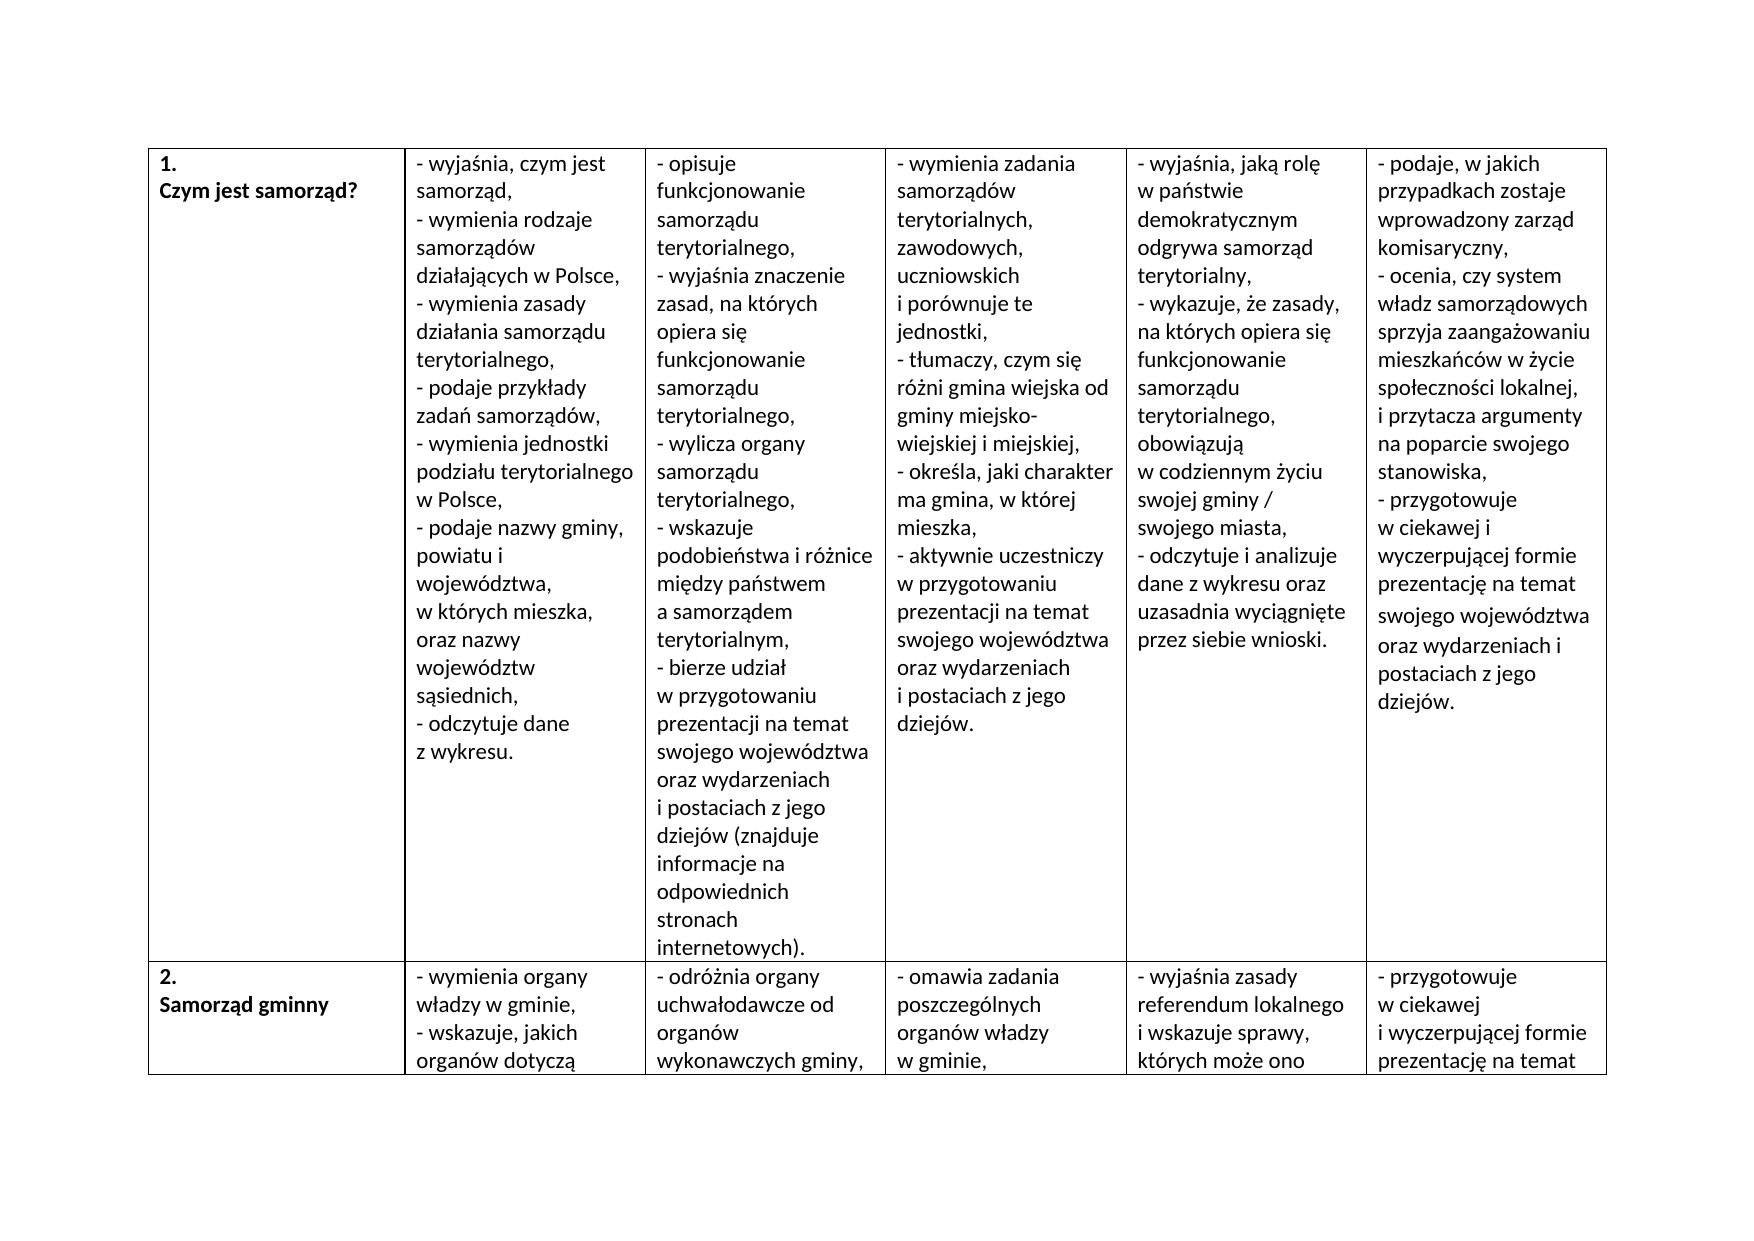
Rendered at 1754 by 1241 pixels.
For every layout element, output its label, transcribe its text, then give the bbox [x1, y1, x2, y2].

table_cell - opisuje funkcjonowanie samorządu terytorialnego, - wyjaśnia znaczenie zasad, na których opiera się funkcjonowanie samorządu terytorialnego, - wylicza organy samorządu terytorialnego, - wskazuje podobieństwa i różnice między państwem a samorządem terytorialnym, - bierze udział w przygotowaniu prezentacji na temat swojego województwa oraz wydarzeniach i postaciach z jego dziejów (znajduje informacje na odpowiednich stronach internetowych). [646, 149, 885, 961]
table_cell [646, 962, 885, 1074]
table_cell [886, 962, 1126, 1074]
table_cell - podaje, w jakich przypadkach zostaje wprowadzony zarząd komisaryczny, - ocenia, czy system władz samorządowych sprzyja zaangażowaniu mieszkańców w życie społeczności lokalnej, i przytacza argumenty na poparcie swojego stanowiska, - przygotowuje w ciekawej i wyczerpującej formie prezentację na temat swojego województwa oraz wydarzeniach i postaciach z jego dziejów. [1367, 149, 1606, 961]
table_cell - wymienia zadania samorządów terytorialnych, zawodowych, uczniowskich i porównuje te jednostki, - tłumaczy, czym się różni gmina wiejska od gminy miejsko-wiejskiej i miejskiej, - określa, jaki charakter ma gmina, w której mieszka, - aktywnie uczestniczy w przygotowaniu prezentacji na temat swojego województwa oraz wydarzeniach i postaciach z jego dziejów. [886, 149, 1126, 961]
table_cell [1367, 962, 1606, 1074]
table_cell - wyjaśnia, czym jest samorząd, - wymienia rodzaje samorządów działających w Polsce, - wymienia zasady działania samorządu terytorialnego, - podaje przykłady zadań samorządów, - wymienia jednostki podziału terytorialnego w Polsce, - podaje nazwy gminy, powiatu i województwa, w których mieszka, oraz nazwy województw sąsiednich, - odczytuje dane z wykresu. [406, 149, 645, 961]
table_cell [406, 962, 645, 1074]
table_cell 2. Samorząd gminny [149, 962, 404, 1074]
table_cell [1127, 962, 1366, 1074]
table_cell 1. Czym jest samorząd? [149, 149, 404, 961]
table_cell - wyjaśnia, jaką rolę w państwie demokratycznym odgrywa samorząd terytorialny, - wykazuje, że zasady, na których opiera się funkcjonowanie samorządu terytorialnego, obowiązują w codziennym życiu swojej gminy / swojego miasta, - odczytuje i analizuje dane z wykresu oraz uzasadnia wyciągnięte przez siebie wnioski. [1127, 149, 1366, 961]
